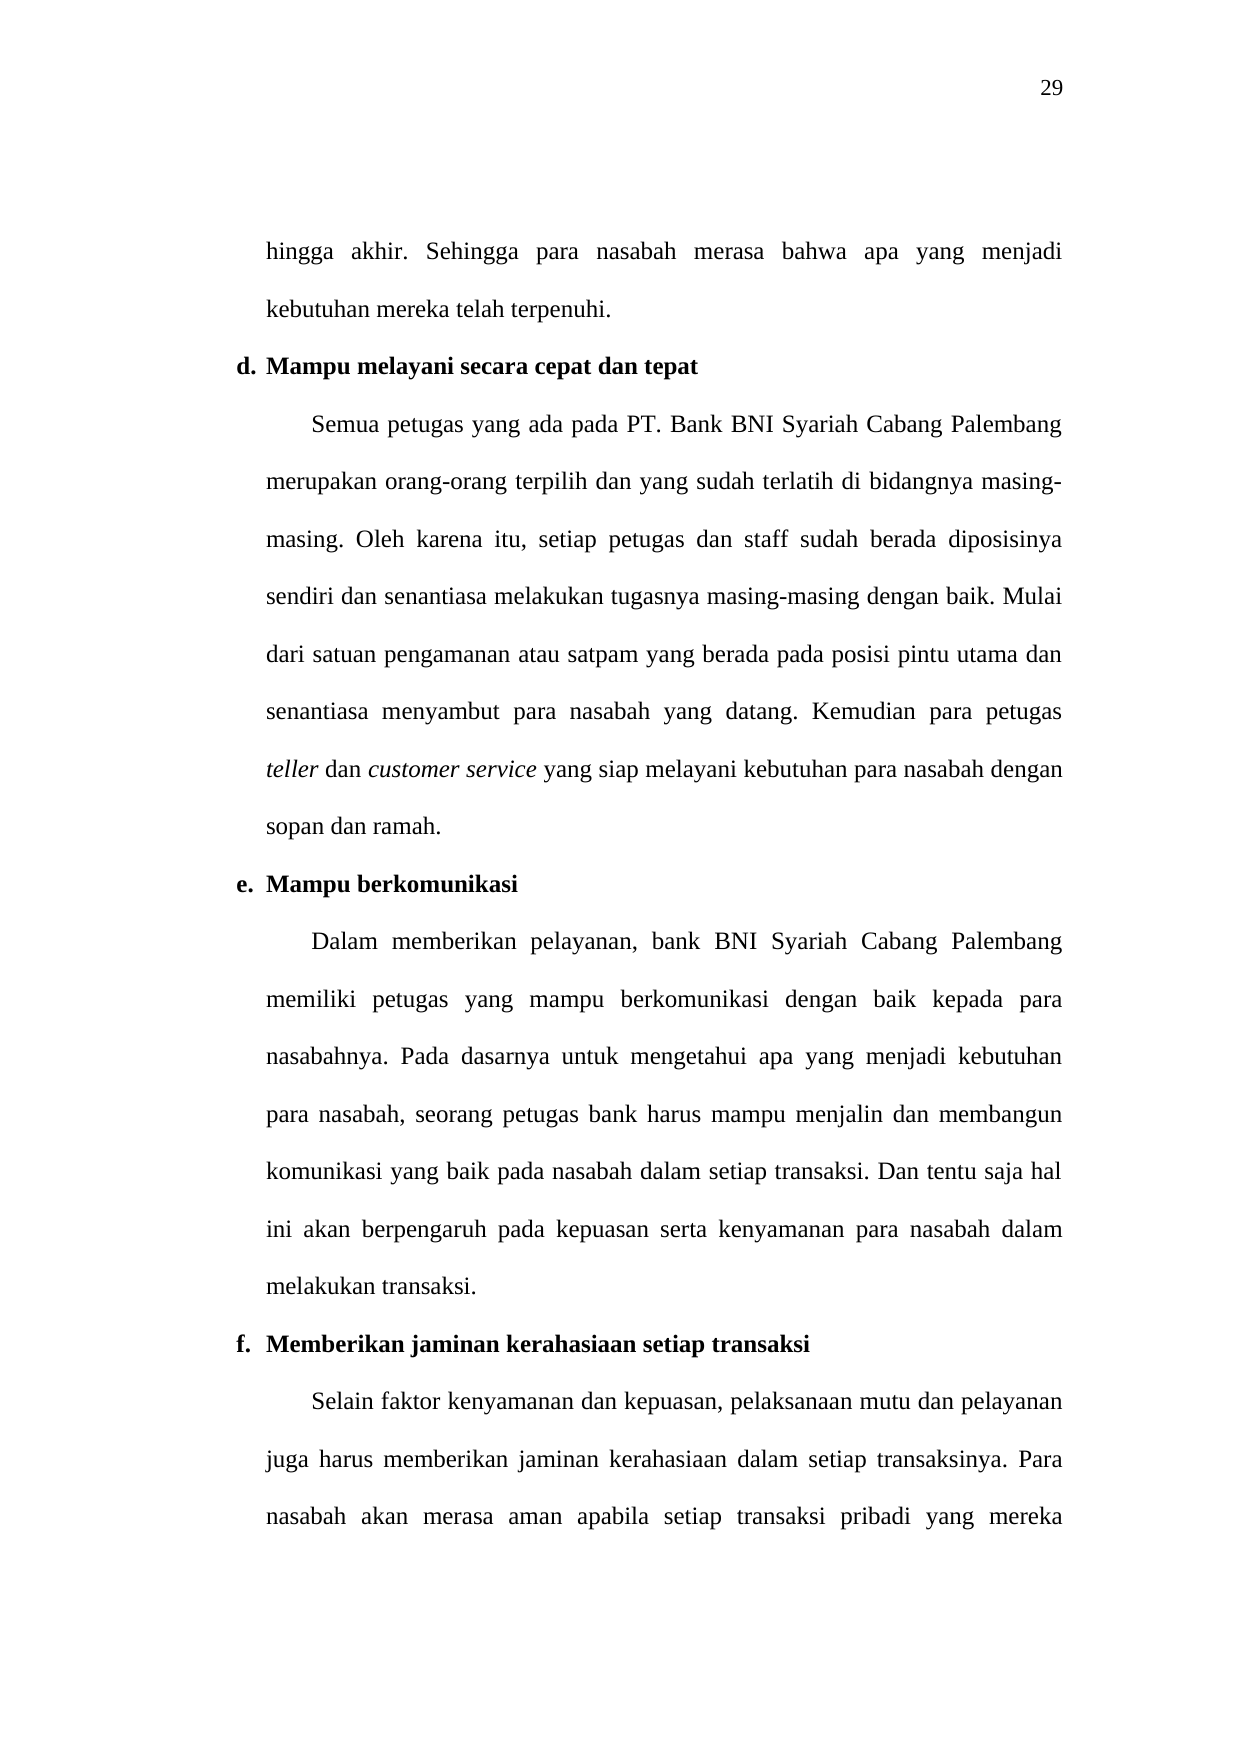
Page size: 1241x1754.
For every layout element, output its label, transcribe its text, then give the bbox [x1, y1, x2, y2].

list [266, 236, 1063, 322]
list Mampu melayani secara cepat dan tepat [236, 351, 1063, 380]
list Mampu berkomunikasi [236, 869, 1063, 897]
list Semua petugas yang ada pada PT. Bank BNI Syariah Cabang Palembang merupakan orang-orang terpilih dan yang sudah terlatih di bidangnya masing-masing. Oleh karena itu, setiap petugas dan staff sudah berada diposisinya sendiri dan senantiasa melakukan tugasnya masing-masing dengan baik. Mulai dari satuan pengamanan atau satpam yang berada pada posisi pintu utama dan senantiasa menyambut para nasabah yang datang. Kemudian para petugas teller dan customer service yang siap melayani kebutuhan para nasabah dengan sopan dan ramah. [266, 409, 1063, 840]
list Memberikan jaminan kerahasiaan setiap transaksi [236, 1329, 1063, 1357]
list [266, 1386, 1063, 1530]
list Dalam memberikan pelayanan, bank BNI Syariah Cabang Palembang memiliki petugas yang mampu berkomunikasi dengan baik kepada para nasabahnya. Pada dasarnya untuk mengetahui apa yang menjadi kebutuhan para nasabah, seorang petugas bank harus mampu menjalin dan membangun komunikasi yang baik pada nasabah dalam setiap transaksi. Dan tentu saja hal ini akan berpengaruh pada kepuasan serta kenyamanan para nasabah dalam melakukan transaksi. [266, 926, 1063, 1300]
